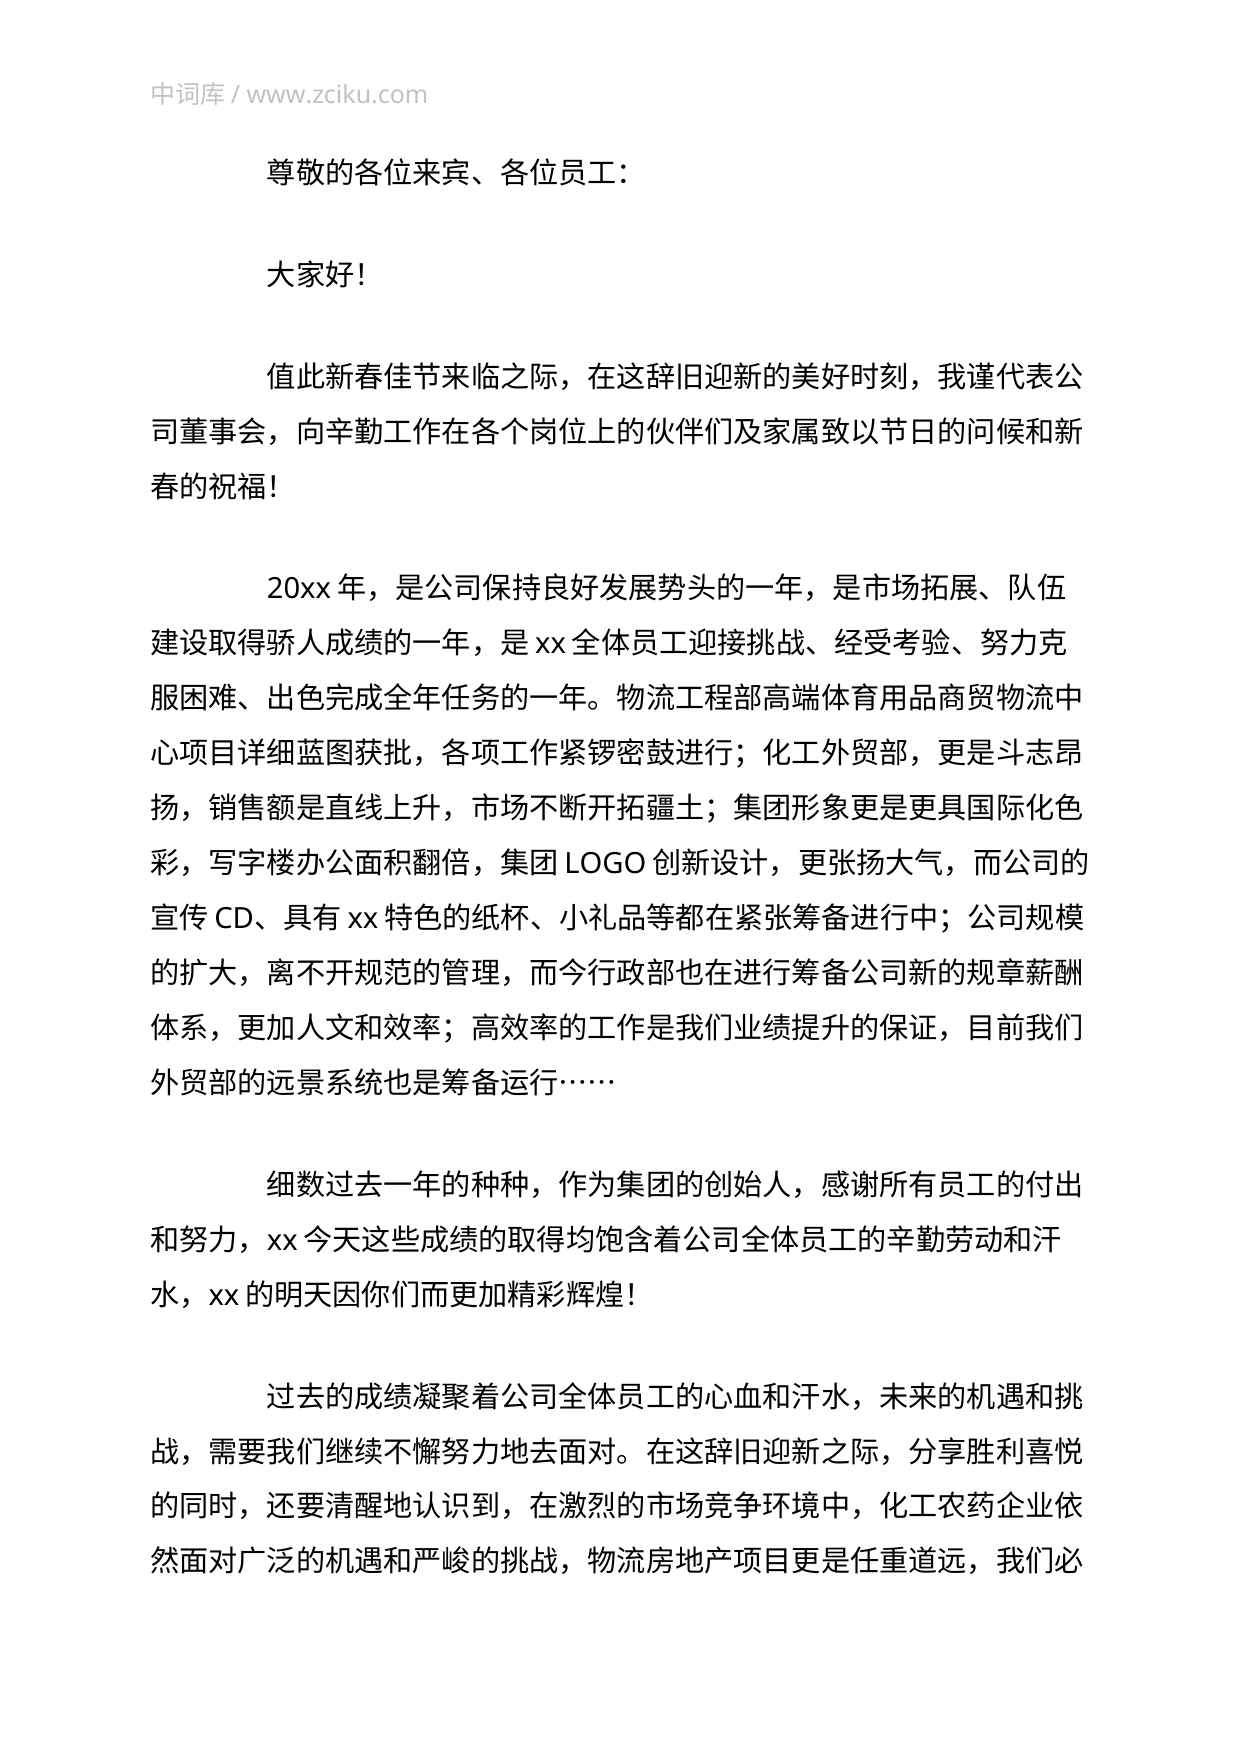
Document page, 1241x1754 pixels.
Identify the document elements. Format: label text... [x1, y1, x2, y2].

text 20xx年，是公司保持良好发展势头的一年，是市场拓展、队伍建设取得骄人成绩的一年，是xx全体员工迎接挑战、经受考验、努力克服困难、出色完成全年任务的一年。物流工程部高端体育用品商贸物流中心项目详细蓝图获批，各项工作紧锣密鼓进行；化工外贸部，更是斗志昂扬，销售额是直线上升，市场不断开拓疆土；集团形象更是更具国际化色彩，写字楼办公面积翻倍，集团LOGO创新设计，更张扬大气，而公司的宣传CD、具有xx特色的纸杯、小礼品等都在紧张筹备进行中；公司规模的扩大，离不开规范的管理，而今行政部也在进行筹备公司新的规章薪酬体系，更加人文和效率；高效率的工作是我们业绩提升的保证，目前我们外贸部的远景系统也是筹备运行…… [150, 565, 1090, 1102]
text 细数过去一年的种种，作为集团的创始人，感谢所有员工的付出和努力，xx今天这些成绩的取得均饱含着公司全体员工的辛勤劳动和汗水，xx的明天因你们而更加精彩辉煌！ [150, 1161, 1090, 1314]
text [150, 1373, 1090, 1580]
text 值此新春佳节来临之际，在这辞旧迎新的美好时刻，我谨代表公司董事会，向辛勤工作在各个岗位上的伙伴们及家属致以节日的问候和新春的祝福！ [150, 353, 1090, 506]
text 尊敬的各位来宾、各位员工： [150, 150, 1090, 192]
text 大家好！ [150, 252, 1090, 294]
